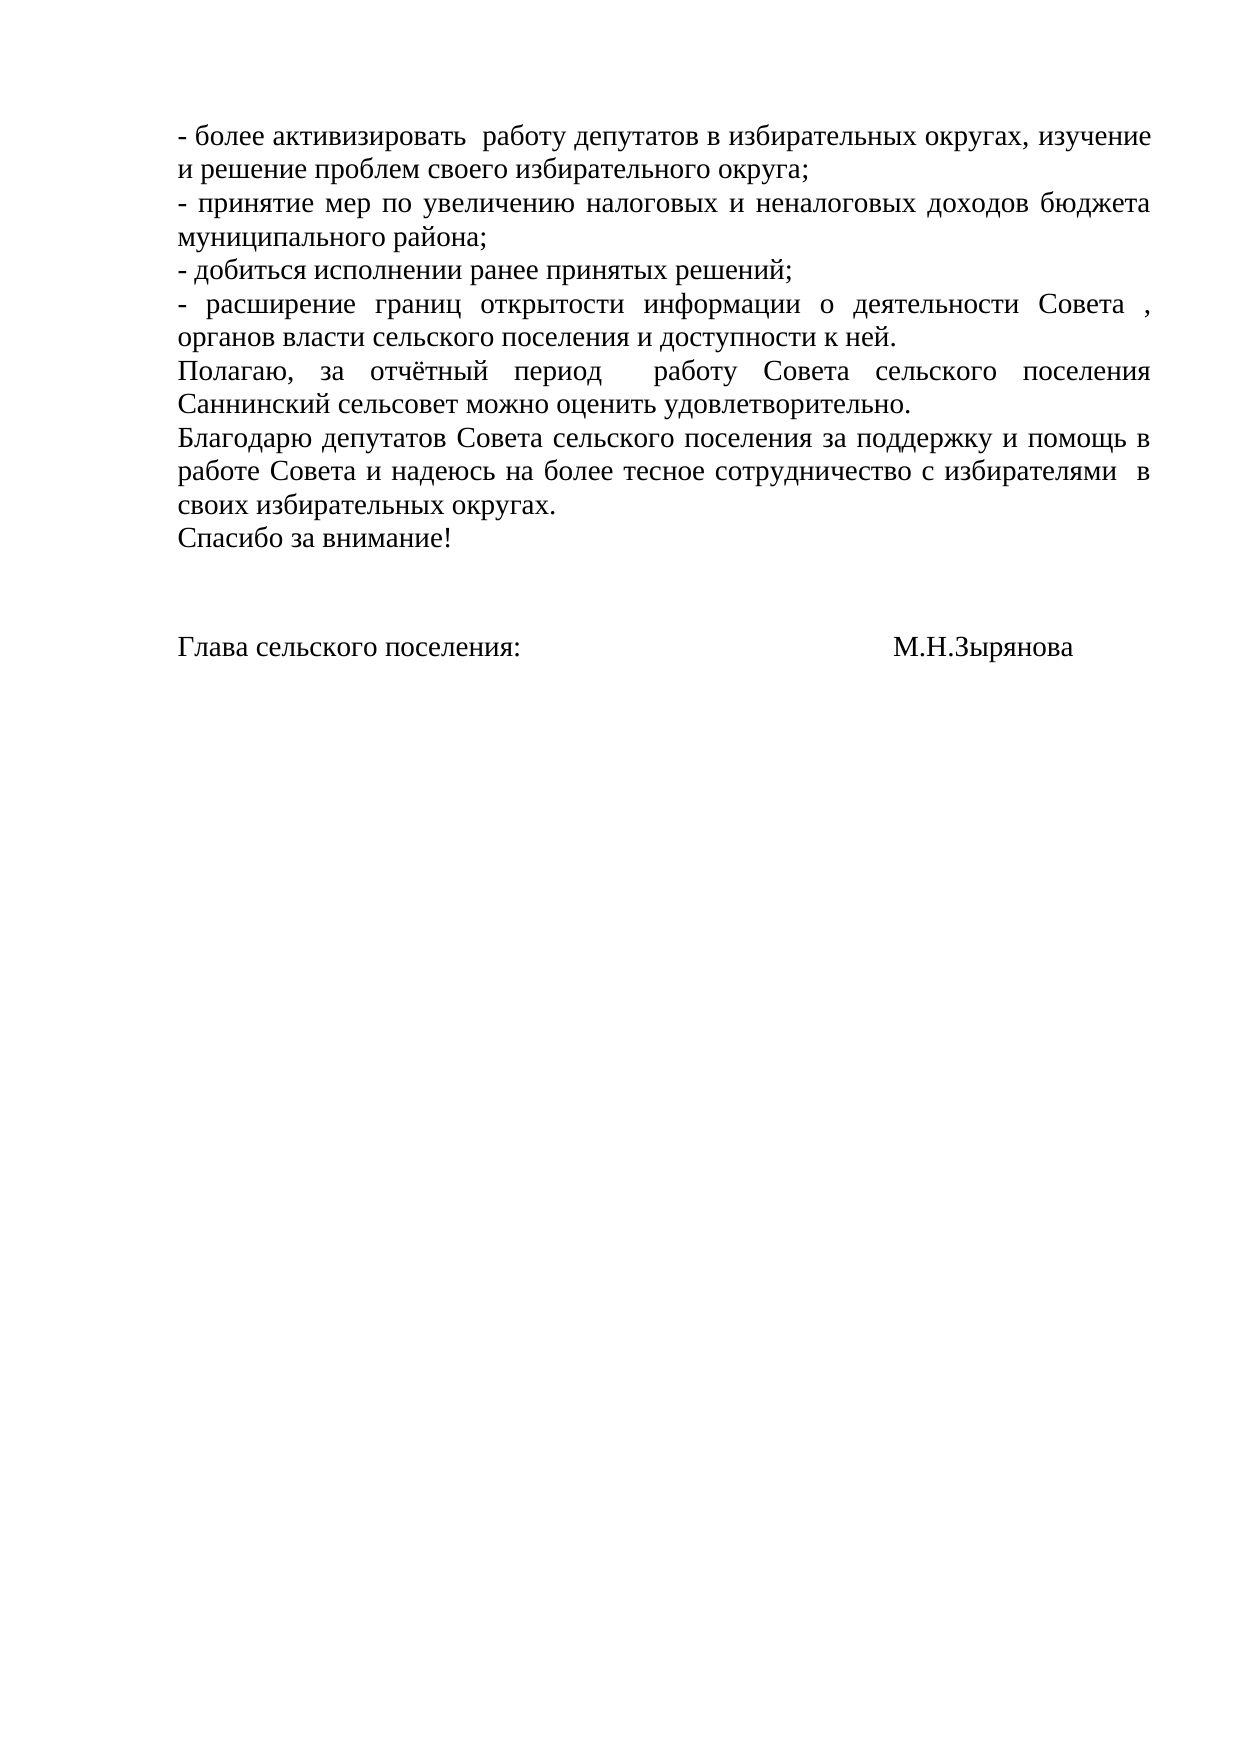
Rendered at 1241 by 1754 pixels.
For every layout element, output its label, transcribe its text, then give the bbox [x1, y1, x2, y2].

text - более активизировать работу депутатов в избирательных округах, изучение и решение проблем своего избирательного округа; [177, 118, 1152, 185]
text Глава сельского поселения: М.Н.Зырянова [177, 629, 1152, 663]
text - добиться исполнении ранее принятых решений; [177, 252, 1152, 286]
text Спасибо за внимание! [177, 521, 1152, 554]
text - расширение границ открытости информации о деятельности Совета , органов власти сельского поселения и доступности к ней. [177, 286, 1152, 353]
text Полагаю, за отчётный период работу Совета сельского поселения Саннинский сельсовет можно оценить удовлетворительно. [177, 353, 1152, 420]
text Благодарю депутатов Совета сельского поселения за поддержку и помощь в работе Совета и надеюсь на более тесное сотрудничество с избирателями в своих избирательных округах. [177, 420, 1152, 521]
text - принятие мер по увеличению налоговых и неналоговых доходов бюджета муниципального района; [177, 185, 1152, 252]
